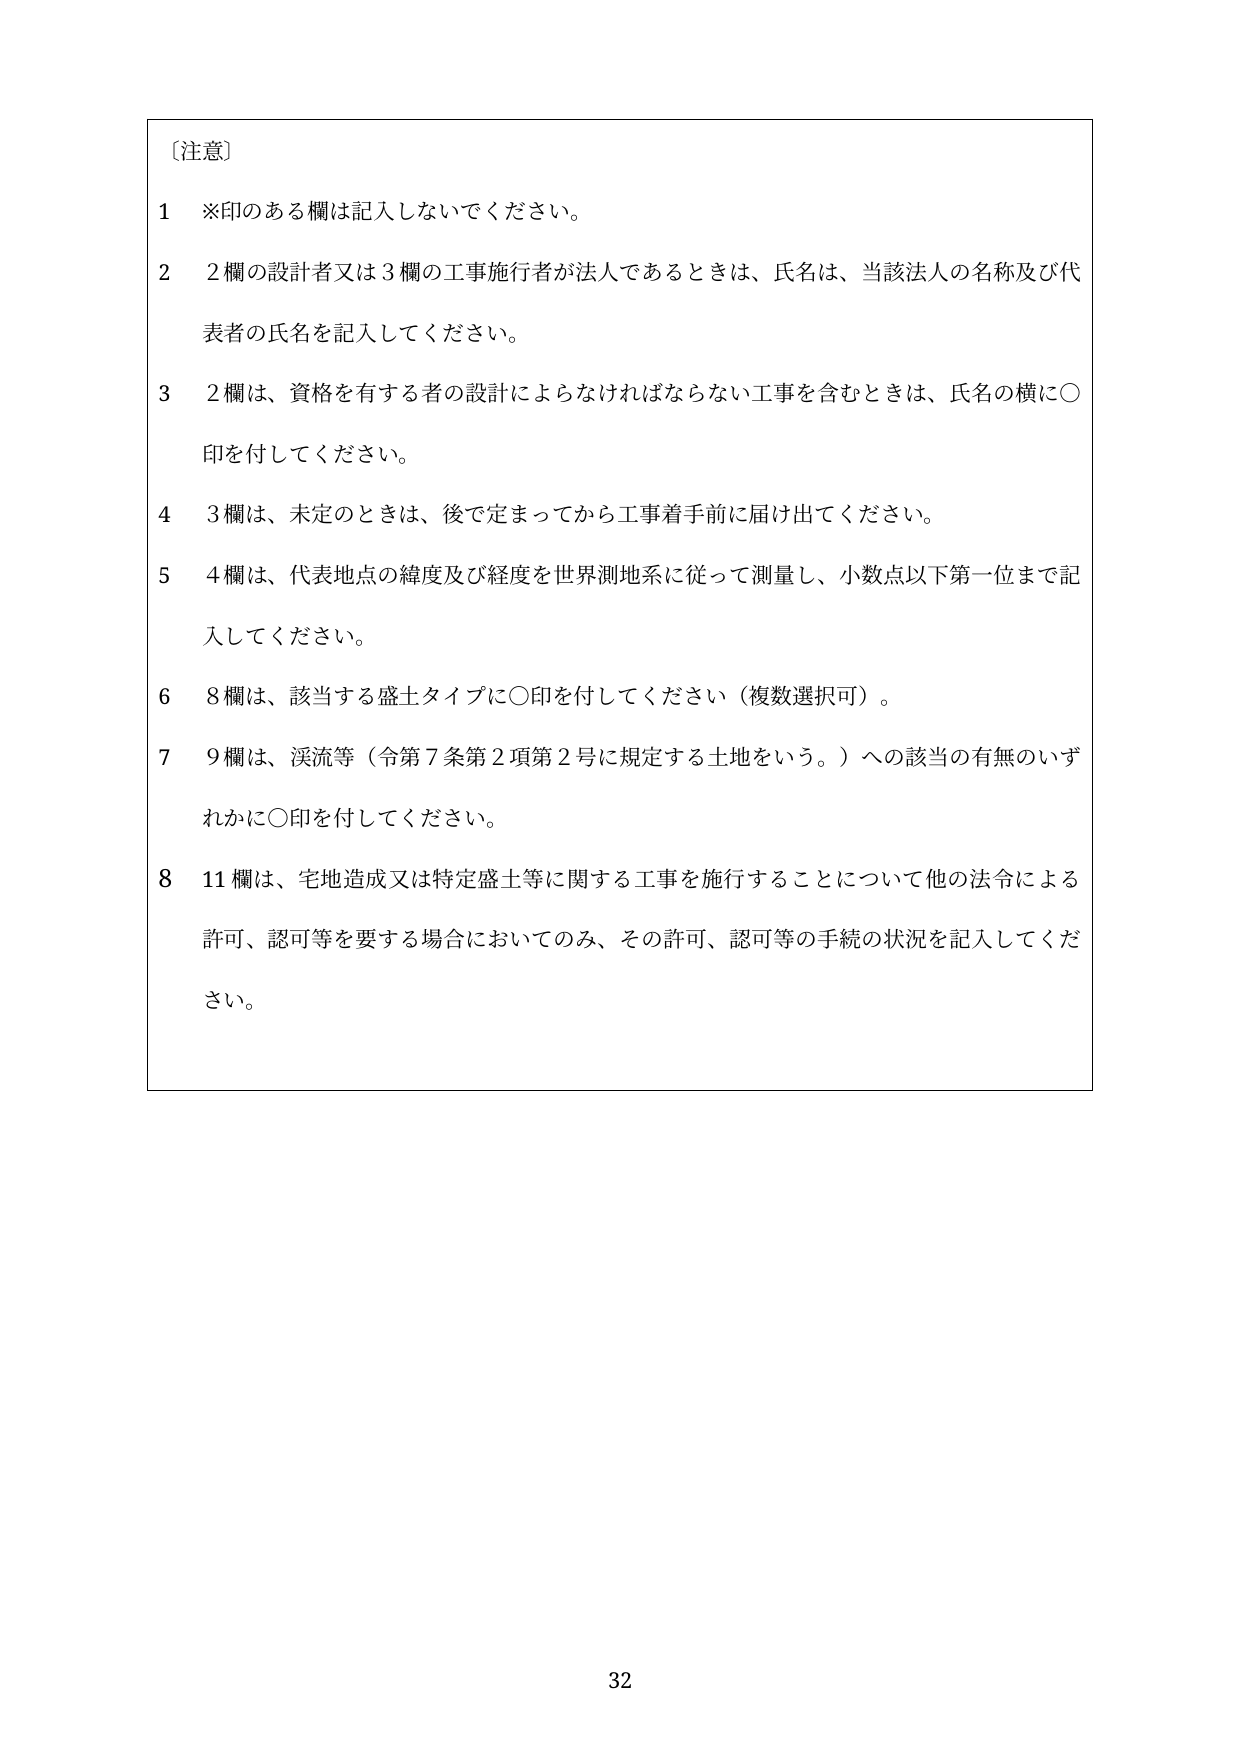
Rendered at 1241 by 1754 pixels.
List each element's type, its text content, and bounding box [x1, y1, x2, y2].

table_cell 〔注意〕 ※印のある欄は記入しないでください。 ２欄の設計者又は３欄の工事施行者が法人であるときは、氏名は、当該法人の名称及び代表者の氏名を記入してください。 ２欄は、資格を有する者の設計によらなければならない工事を含むときは、氏名の横に○印を付してください。 ３欄は、未定のときは、後で定まってから工事着手前に届け出てください。 ４欄は、代表地点の緯度及び経度を世界測地系に従って測量し、小数点以下第一位まで記入してください。 ８欄は、該当する盛土タイプに○印を付してください（複数選択可）。 ９欄は、渓流等（令第７条第２項第２号に規定する土地をいう。）への該当の有無のいずれかに○印を付してください。 11欄は、宅地造成又は特定盛土等に関する工事を施行することについて他の法令による許可、認可等を要する場合においてのみ、その許可、認可等の手続の状況を記入してください。 [148, 120, 1092, 1089]
